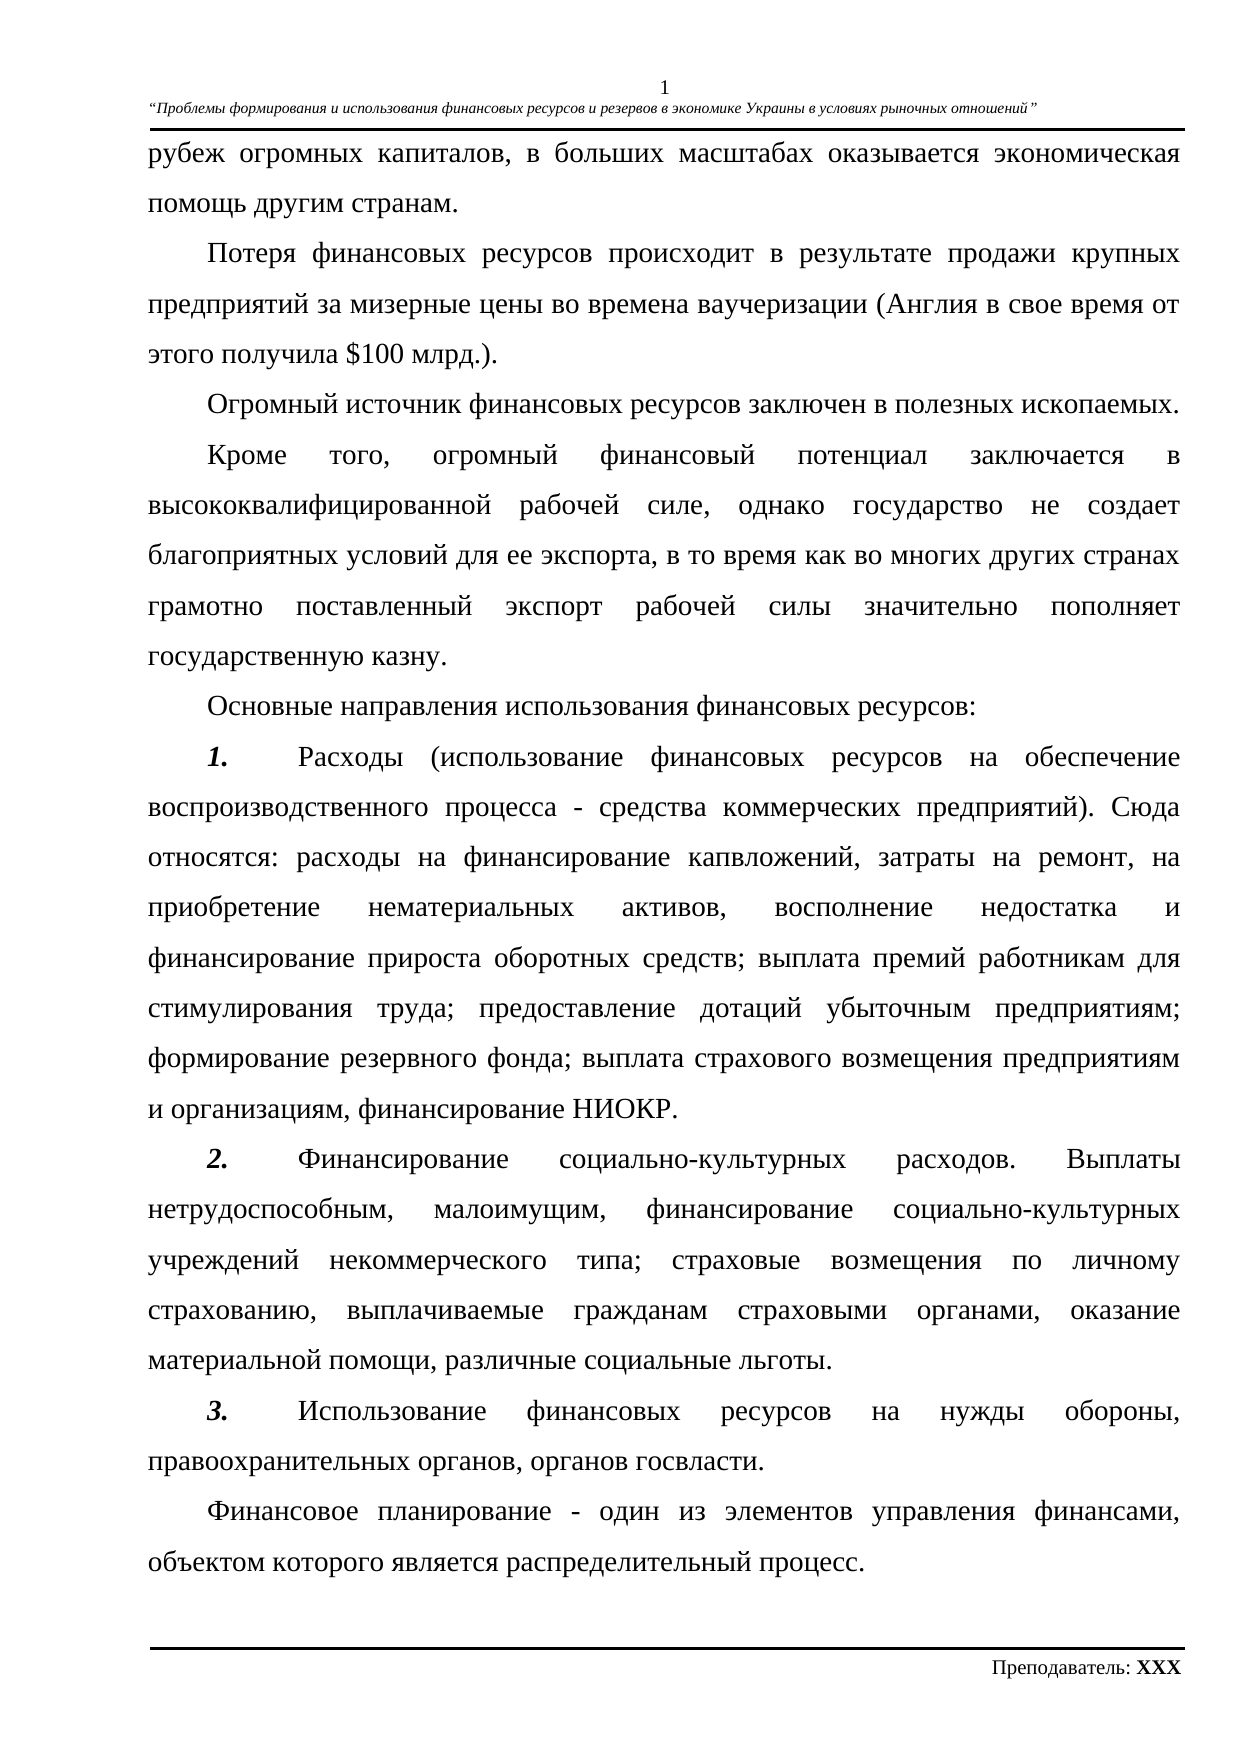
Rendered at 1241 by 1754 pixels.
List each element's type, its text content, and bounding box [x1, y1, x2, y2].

text Основные направления использования финансовых ресурсов: [148, 688, 1181, 722]
text Финансовое планирование - один из элементов управления финансами, объектом которого является распределительный процесс. [148, 1493, 1181, 1577]
list Расходы (использование финансовых ресурсов на обеспечение воспроизводственного процесса - средства коммерческих предприятий). Сюда относятся: расходы на финансирование капвложений, затраты на ремонт, на приобретение нематериальных активов, восполнение недостатка и финансирование прироста оборотных средств; выплата премий работникам для стимулирования труда; предоставление дотаций убыточным предприятиям; формирование резервного фонда; выплата страхового возмещения предприятиям и организациям, финансирование НИОКР. [148, 739, 1181, 1124]
text Кроме того, огромный финансовый потенциал заключается в высококвалифицированной рабочей силе, однако государство не создает благоприятных условий для ее экспорта, в то время как во многих других странах грамотно поставленный экспорт рабочей силы значительно пополняет государственную казну. [148, 437, 1181, 672]
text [148, 135, 1181, 219]
text Огромный источник финансовых ресурсов заключен в полезных ископаемых. [148, 386, 1181, 420]
list Использование финансовых ресурсов на нужды обороны, правоохранительных органов, органов госвласти. [148, 1393, 1181, 1477]
text Потеря финансовых ресурсов происходит в результате продажи крупных предприятий за мизерные цены во времена ваучеризации (Англия в свое время от этого получила $100 млрд.). [148, 236, 1181, 370]
list Финансирование социально-культурных расходов. Выплаты нетрудоспособным, малоимущим, финансирование социально-культурных учреждений некоммерческого типа; страховые возмещения по личному страхованию, выплачиваемые гражданам страховыми органами, оказание материальной помощи, различные социальные льготы. [148, 1141, 1181, 1376]
